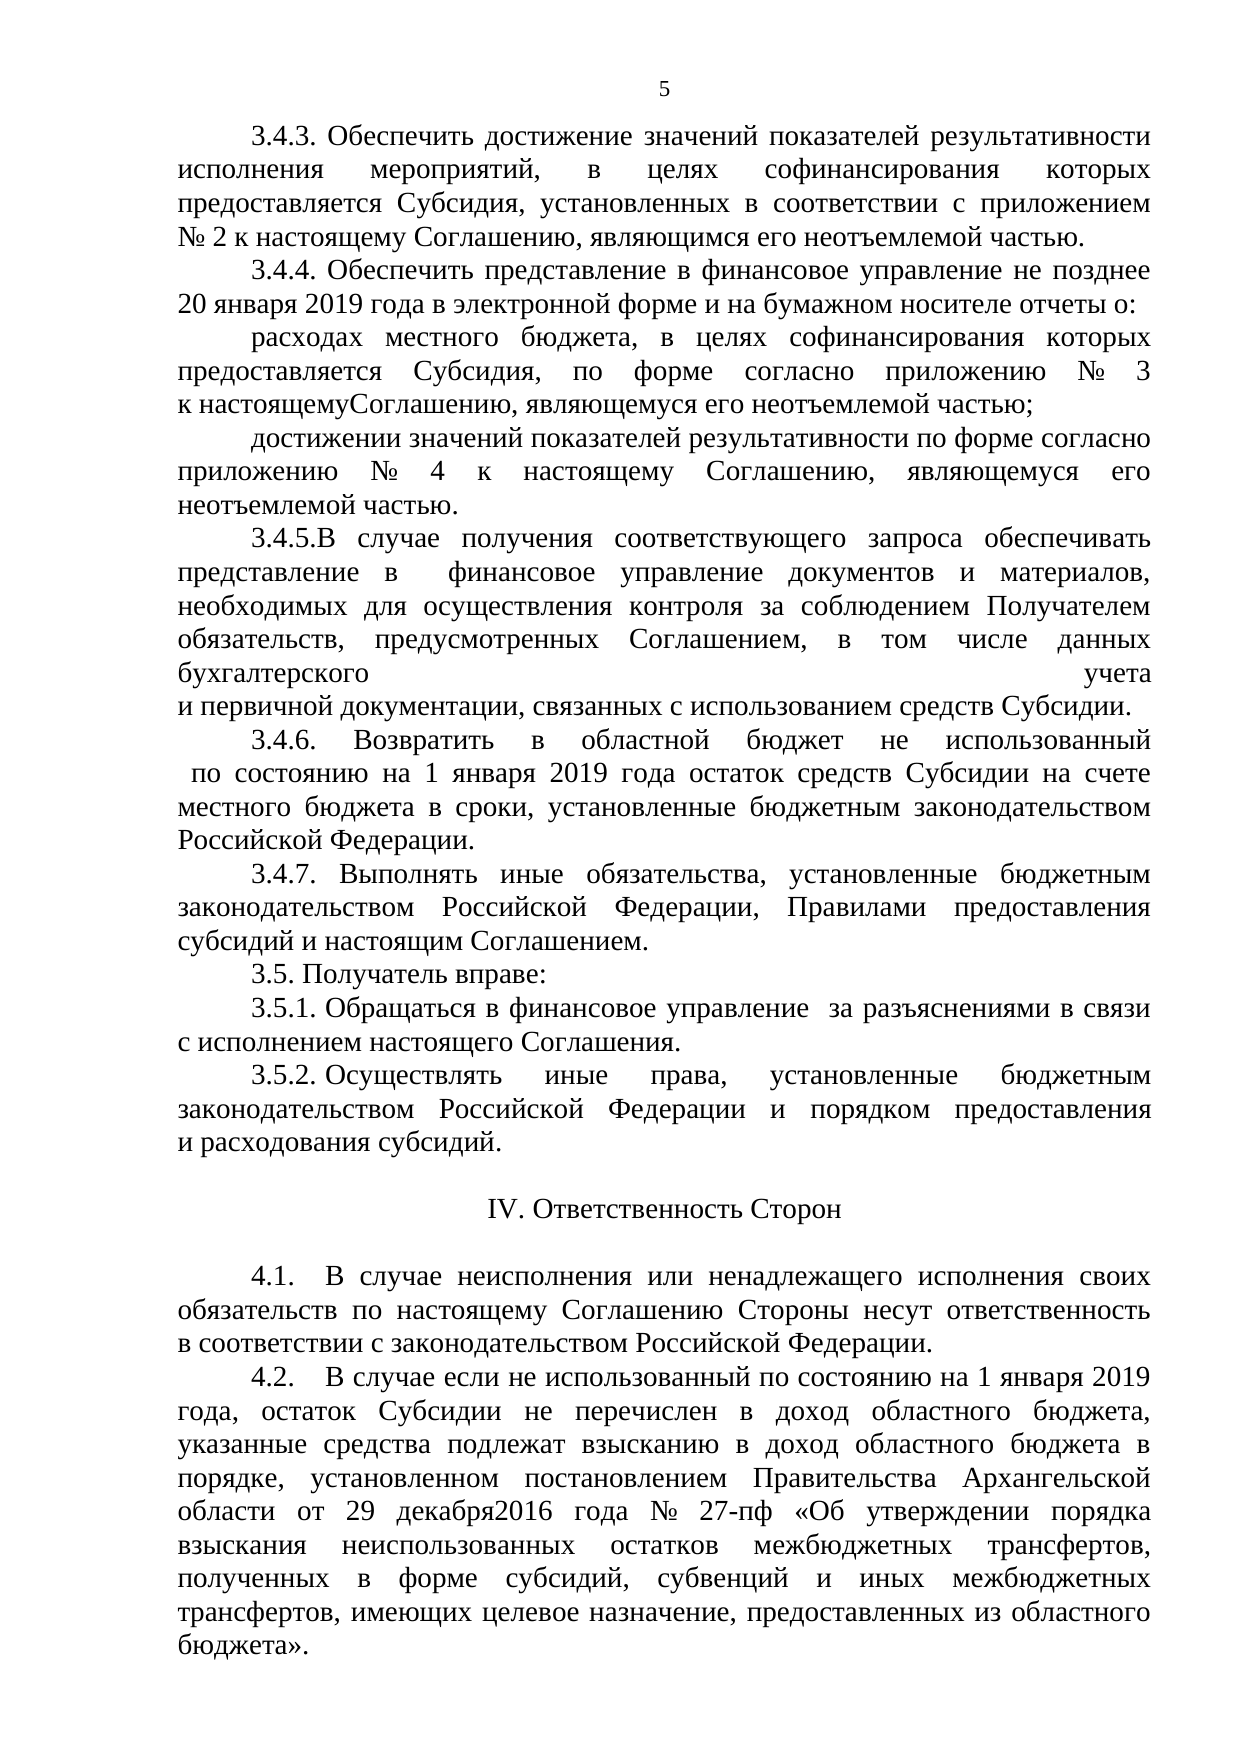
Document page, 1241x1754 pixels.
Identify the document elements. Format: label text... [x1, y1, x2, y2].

text 3.4.5.В случае получения соответствующего запроса обеспечивать представление в финансовое управление документов и материалов, необходимых для осуществления контроля за соблюдением Получателем обязательств, предусмотренных Соглашением, в том числе данных бухгалтерского учета и первичной документации, связанных с использованием средств Субсидии. [177, 521, 1152, 722]
text 4.2. В случае если не использованный по состоянию на 1 января 2019 года, остаток Субсидии не перечислен в доход областного бюджета, указанные средства подлежат взысканию в доход областного бюджета в порядке, установленном постановлением Правительства Архангельской области от 29 декабря2016 года № 27-пф «Об утверждении порядка взыскания неиспользованных остатков межбюджетных трансфертов, полученных в форме субсидий, субвенций и иных межбюджетных трансфертов, имеющих целевое назначение, предоставленных из областного бюджета». [177, 1359, 1152, 1661]
text 3.5.2. Осуществлять иные права, установленные бюджетным законодательством Российской Федерации и порядком предоставления и расходования субсидий. [177, 1057, 1152, 1158]
text IV. Ответственность Сторон [177, 1191, 1152, 1225]
text 3.4.7. Выполнять иные обязательства, установленные бюджетным законодательством Российской Федерации, Правилами предоставления субсидий и настоящим Соглашением. [177, 856, 1152, 957]
text 3.5.1. Обращаться в финансовое управление за разъяснениями в связи с исполнением настоящего Соглашения. [177, 990, 1152, 1057]
text 3.5. Получатель вправе: [177, 957, 1152, 990]
text 4.1. В случае неисполнения или ненадлежащего исполнения своих обязательств по настоящему Соглашению Стороны несут ответственность в соответствии с законодательством Российской Федерации. [177, 1258, 1152, 1359]
text расходах местного бюджета, в целях софинансирования которых предоставляется Субсидия, по форме согласно приложению № 3 к настоящемуСоглашению, являющемуся его неотъемлемой частью; [177, 319, 1152, 420]
text 3.4.3. Обеспечить достижение значений показателей результативности исполнения мероприятий, в целях софинансирования которых предоставляется Субсидия, установленных в соответствии с приложением № 2 к настоящему Соглашению, являющимся его неотъемлемой частью. [177, 118, 1152, 252]
text достижении значений показателей результативности по форме согласно приложению № 4 к настоящему Соглашению, являющемуся его неотъемлемой частью. [177, 420, 1152, 521]
text 3.4.6. Возвратить в областной бюджет не использованный по состоянию на 1 января 2019 года остаток средств Субсидии на счете местного бюджета в сроки, установленные бюджетным законодательством Российской Федерации. [177, 722, 1152, 856]
text 3.4.4. Обеспечить представление в финансовое управление не позднее 20 января 2019 года в электронной форме и на бумажном носителе отчеты о: [177, 252, 1152, 319]
